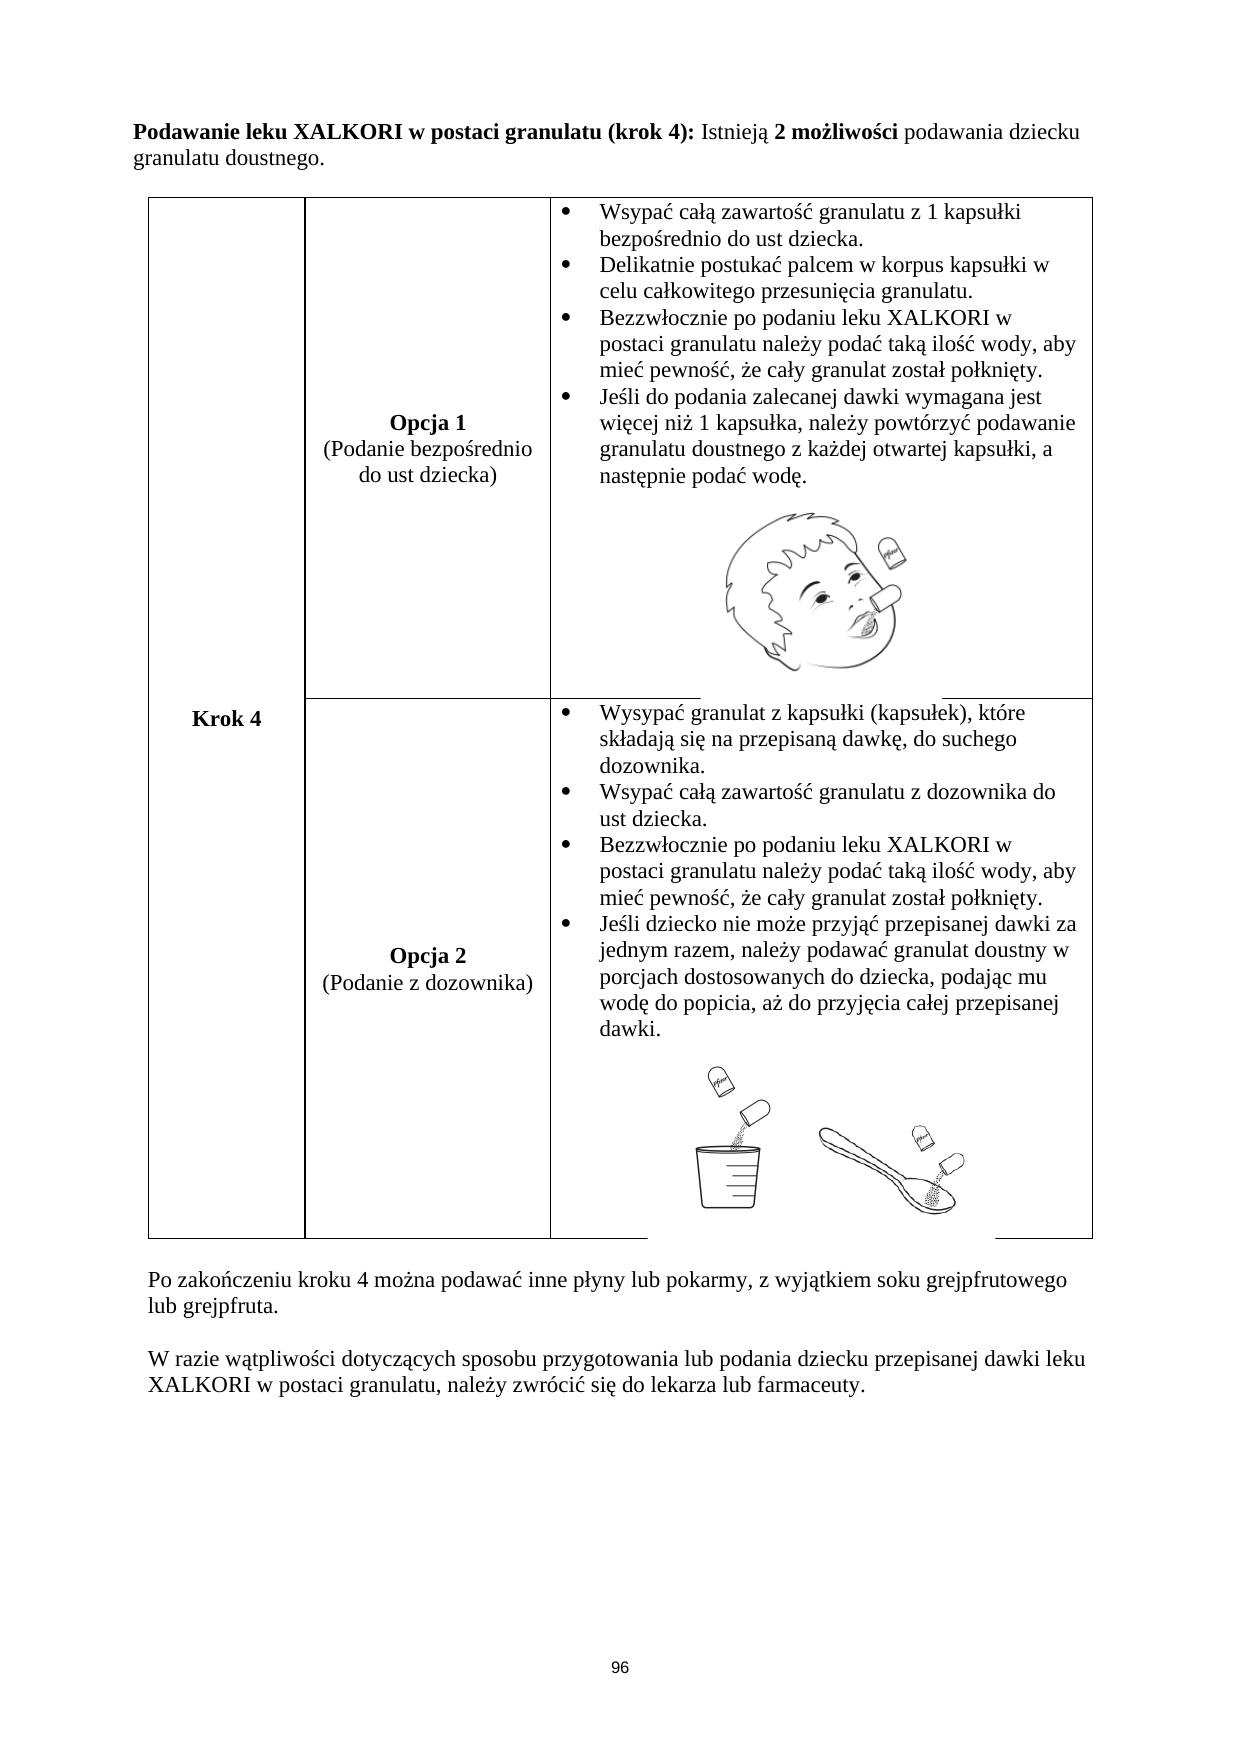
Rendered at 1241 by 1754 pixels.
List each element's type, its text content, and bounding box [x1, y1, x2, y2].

table_header Krok 4 [149, 198, 304, 1238]
picture [700, 488, 943, 699]
picture [647, 1041, 996, 1239]
text Podawanie leku XALKORI w postaci granulatu (krok 4): Istnieją 2 możliwości podawania dziecku granulatu doustnego. [133, 118, 1093, 171]
table_cell Wysypać granulat z kapsułki (kapsułek), które składają się na przepisaną dawkę, do suchego dozownika. Wsypać całą zawartość granulatu z dozownika do ust dziecka. Bezzwłocznie po podaniu leku XALKORI w postaci granulatu należy podać taką ilość wody, aby mieć pewność, że cały granulat został połknięty. Jeśli dziecko nie może przyjąć przepisanej dawki za jednym razem, należy podawać granulat doustny w porcjach dostosowanych do dziecka, podając mu wodę do popicia, aż do przyjęcia całej przepisanej dawki. [551, 699, 1092, 1238]
table_cell Opcja 2 (Podanie z dozownika) [306, 699, 550, 1238]
table_header Wsypać całą zawartość granulatu z 1 kapsułki bezpośrednio do ust dziecka. Delikatnie postukać palcem w korpus kapsułki w celu całkowitego przesunięcia granulatu. Bezzwłocznie po podaniu leku XALKORI w postaci granulatu należy podać taką ilość wody, aby mieć pewność, że cały granulat został połknięty. Jeśli do podania zalecanej dawki wymagana jest więcej niż 1 kapsułka, należy powtórzyć podawanie granulatu doustnego z każdej otwartej kapsułki, a następnie podać wodę. [551, 198, 1092, 698]
text Po zakończeniu kroku 4 można podawać inne płyny lub pokarmy, z wyjątkiem soku grejpfrutowego lub grejpfruta. [148, 1266, 1093, 1318]
text W razie wątpliwości dotyczących sposobu przygotowania lub podania dziecku przepisanej dawki leku XALKORI w postaci granulatu, należy zwrócić się do lekarza lub farmaceuty. [148, 1345, 1093, 1397]
table_header Opcja 1 (Podanie bezpośrednio do ust dziecka) [306, 198, 550, 698]
